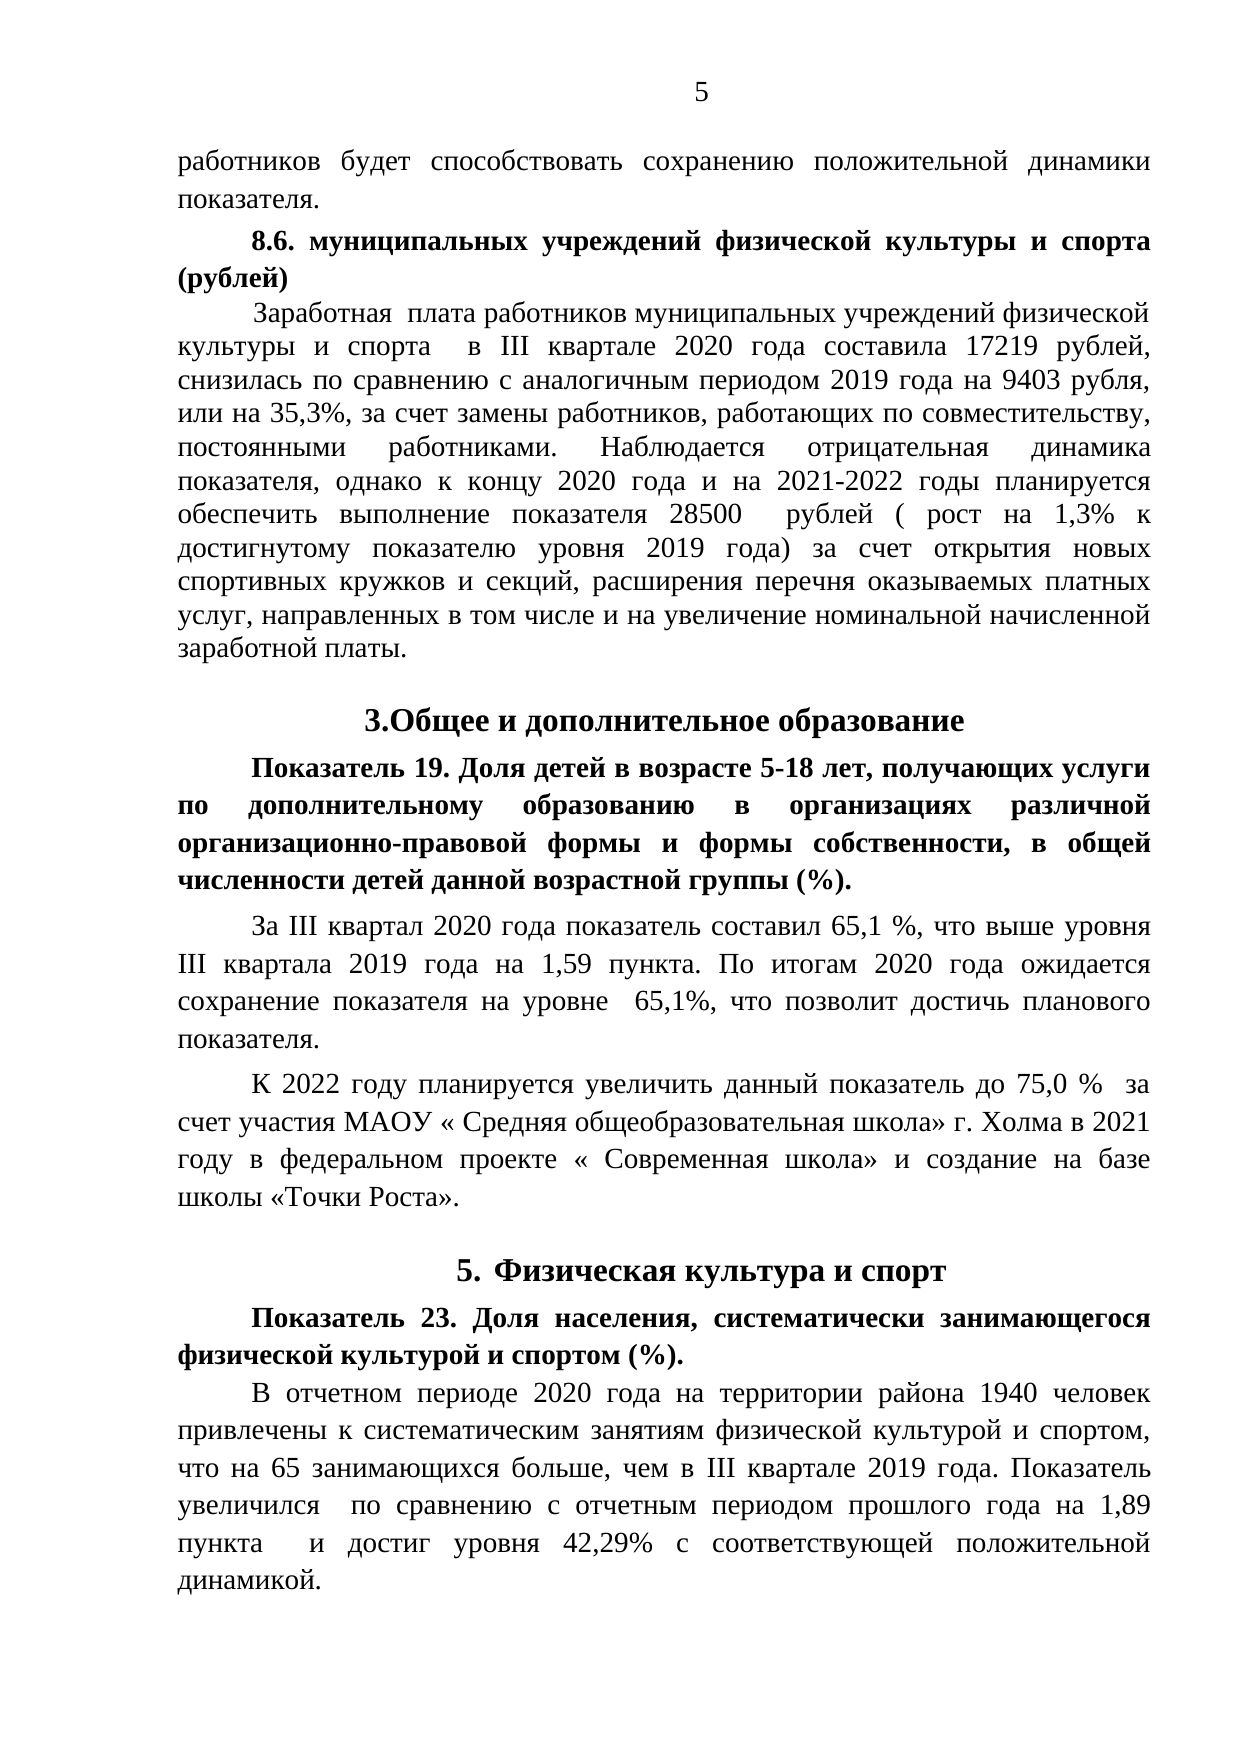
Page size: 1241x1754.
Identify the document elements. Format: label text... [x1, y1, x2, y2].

subtitle За III квартал 2020 года показатель составил 65,1 %, что выше уровня III квартала 2019 года на 1,59 пункта. По итогам 2020 года ожидается cохранение показателя на уровне 65,1%, что позволит достичь планового показателя. [177, 906, 1152, 1056]
subtitle 8.6. муниципальных учреждений физической культуры и спорта (рублей) [177, 220, 1152, 295]
subtitle Показатель 23. Доля населения, систематически занимающегося физической культурой и спортом (%). [177, 1297, 1152, 1372]
text В отчетном периоде 2020 года на территории района 1940 человек привлечены к систематическим занятиям физической культурой и спортом, что на 65 занимающихся больше, чем в III квартале 2019 года. Показатель увеличился по сравнению с отчетным периодом прошлого года на 1,89 пункта и достиг уровня 42,29% с соответствующей положительной динамикой. [177, 1372, 1152, 1597]
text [177, 141, 1152, 216]
subtitle К 2022 году планируется увеличить данный показатель до 75,0 % за счет участия МАОУ « Средняя общеобразовательная школа» г. Холма в 2021 году в федеральном проекте « Современная школа» и создание на базе школы «Точки Роста». [177, 1064, 1152, 1214]
subtitle 3.Общее и дополнительное образование [177, 701, 1152, 739]
subtitle Физическая культура и спорт [251, 1251, 1152, 1289]
text Заработная плата работников муниципальных учреждений физической культуры и спорта в III квартале 2020 года составила 17219 рублей, снизилась по сравнению с аналогичным периодом 2019 года на 9403 рубля, или на 35,3%, за счет замены работников, работающих по совместительству, постоянными работниками. Наблюдается отрицательная динамика показателя, однако к концу 2020 года и на 2021-2022 годы планируется обеспечить выполнение показателя 28500 рублей ( рост на 1,3% к достигнутому показателю уровня 2019 года) за счет открытия новых спортивных кружков и секций, расширения перечня оказываемых платных услуг, направленных в том числе и на увеличение номинальной начисленной заработной платы. [177, 295, 1152, 664]
subtitle Показатель 19. Доля детей в возрасте 5-18 лет, получающих услуги по дополнительному образованию в организациях различной организационно-правовой формы и формы собственности, в общей численности детей данной возрастной группы (%). [177, 747, 1152, 897]
